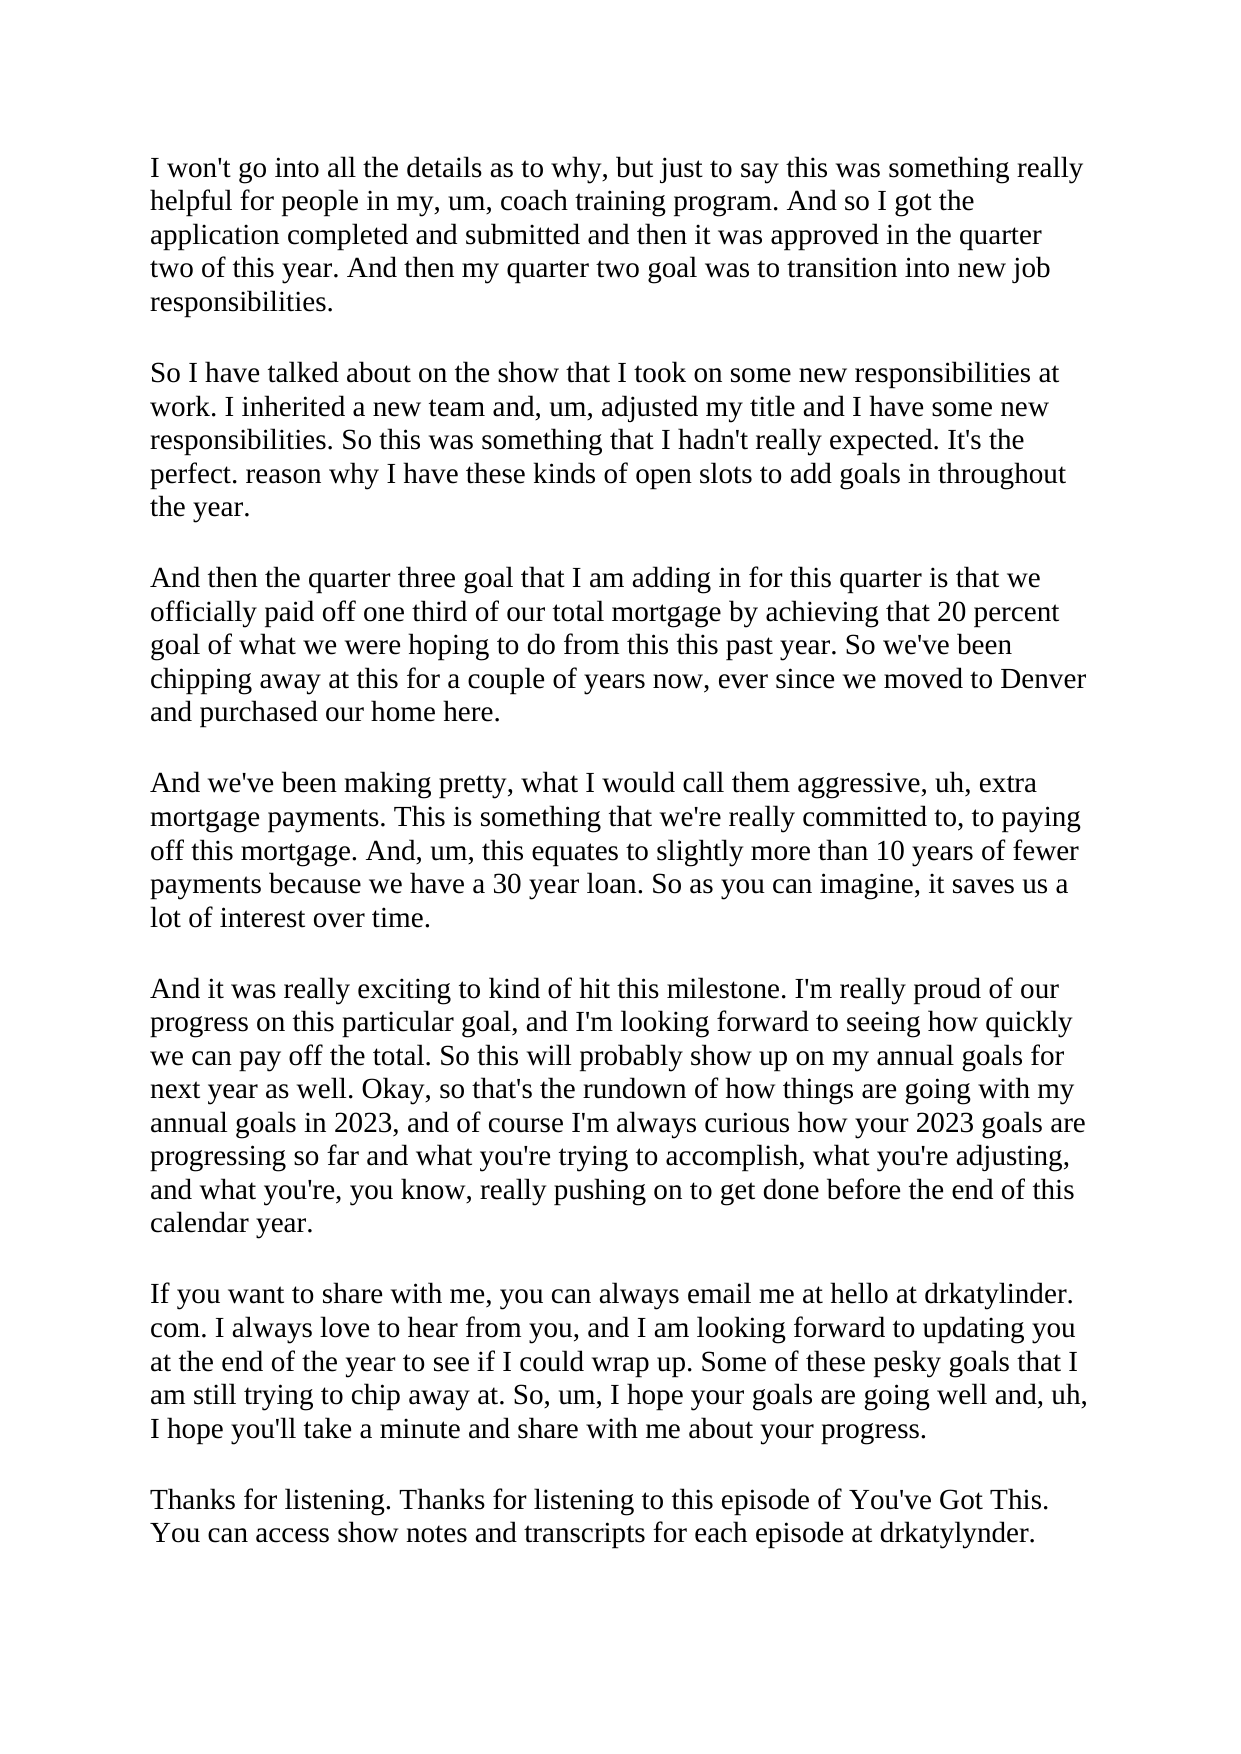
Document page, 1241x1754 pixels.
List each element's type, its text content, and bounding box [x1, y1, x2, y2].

text And it was really exciting to kind of hit this milestone. I'm really proud of our progress on this particular goal, and I'm looking forward to seeing how quickly we can pay off the total. So this will probably show up on my annual goals for next year as well. Okay, so that's the rundown of how things are going with my annual goals in 2023, and of course I'm always curious how your 2023 goals are progressing so far and what you're trying to accomplish, what you're adjusting, and what you're, you know, really pushing on to get done before the end of this calendar year. [150, 971, 1090, 1239]
text If you want to share with me, you can always email me at hello at drkatylinder. com. I always love to hear from you, and I am looking forward to updating you at the end of the year to see if I could wrap up. Some of these pesky goals that I am still trying to chip away at. So, um, I hope your goals are going well and, uh, I hope you'll take a minute and share with me about your progress. [150, 1277, 1090, 1444]
text And then the quarter three goal that I am adding in for this quarter is that we officially paid off one third of our total mortgage by achieving that 20 percent goal of what we were hoping to do from this this past year. So we've been chipping away at this for a couple of years now, ever since we moved to Denver and purchased our home here. [150, 560, 1090, 728]
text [150, 1482, 1090, 1549]
text I won't go into all the details as to why, but just to say this was something really helpful for people in my, um, coach training program. And so I got the application completed and submitted and then it was approved in the quarter two of this year. And then my quarter two goal was to transition into new job responsibilities. [150, 150, 1090, 318]
text So I have talked about on the show that I took on some new responsibilities at work. I inherited a new team and, um, adjusted my title and I have some new responsibilities. So this was something that I hadn't really expected. It's the perfect. reason why I have these kinds of open slots to add goals in throughout the year. [150, 355, 1090, 523]
text And we've been making pretty, what I would call them aggressive, uh, extra mortgage payments. This is something that we're really committed to, to paying off this mortgage. And, um, this equates to slightly more than 10 years of fewer payments because we have a 30 year loan. So as you can imagine, it saves us a lot of interest over time. [150, 766, 1090, 933]
